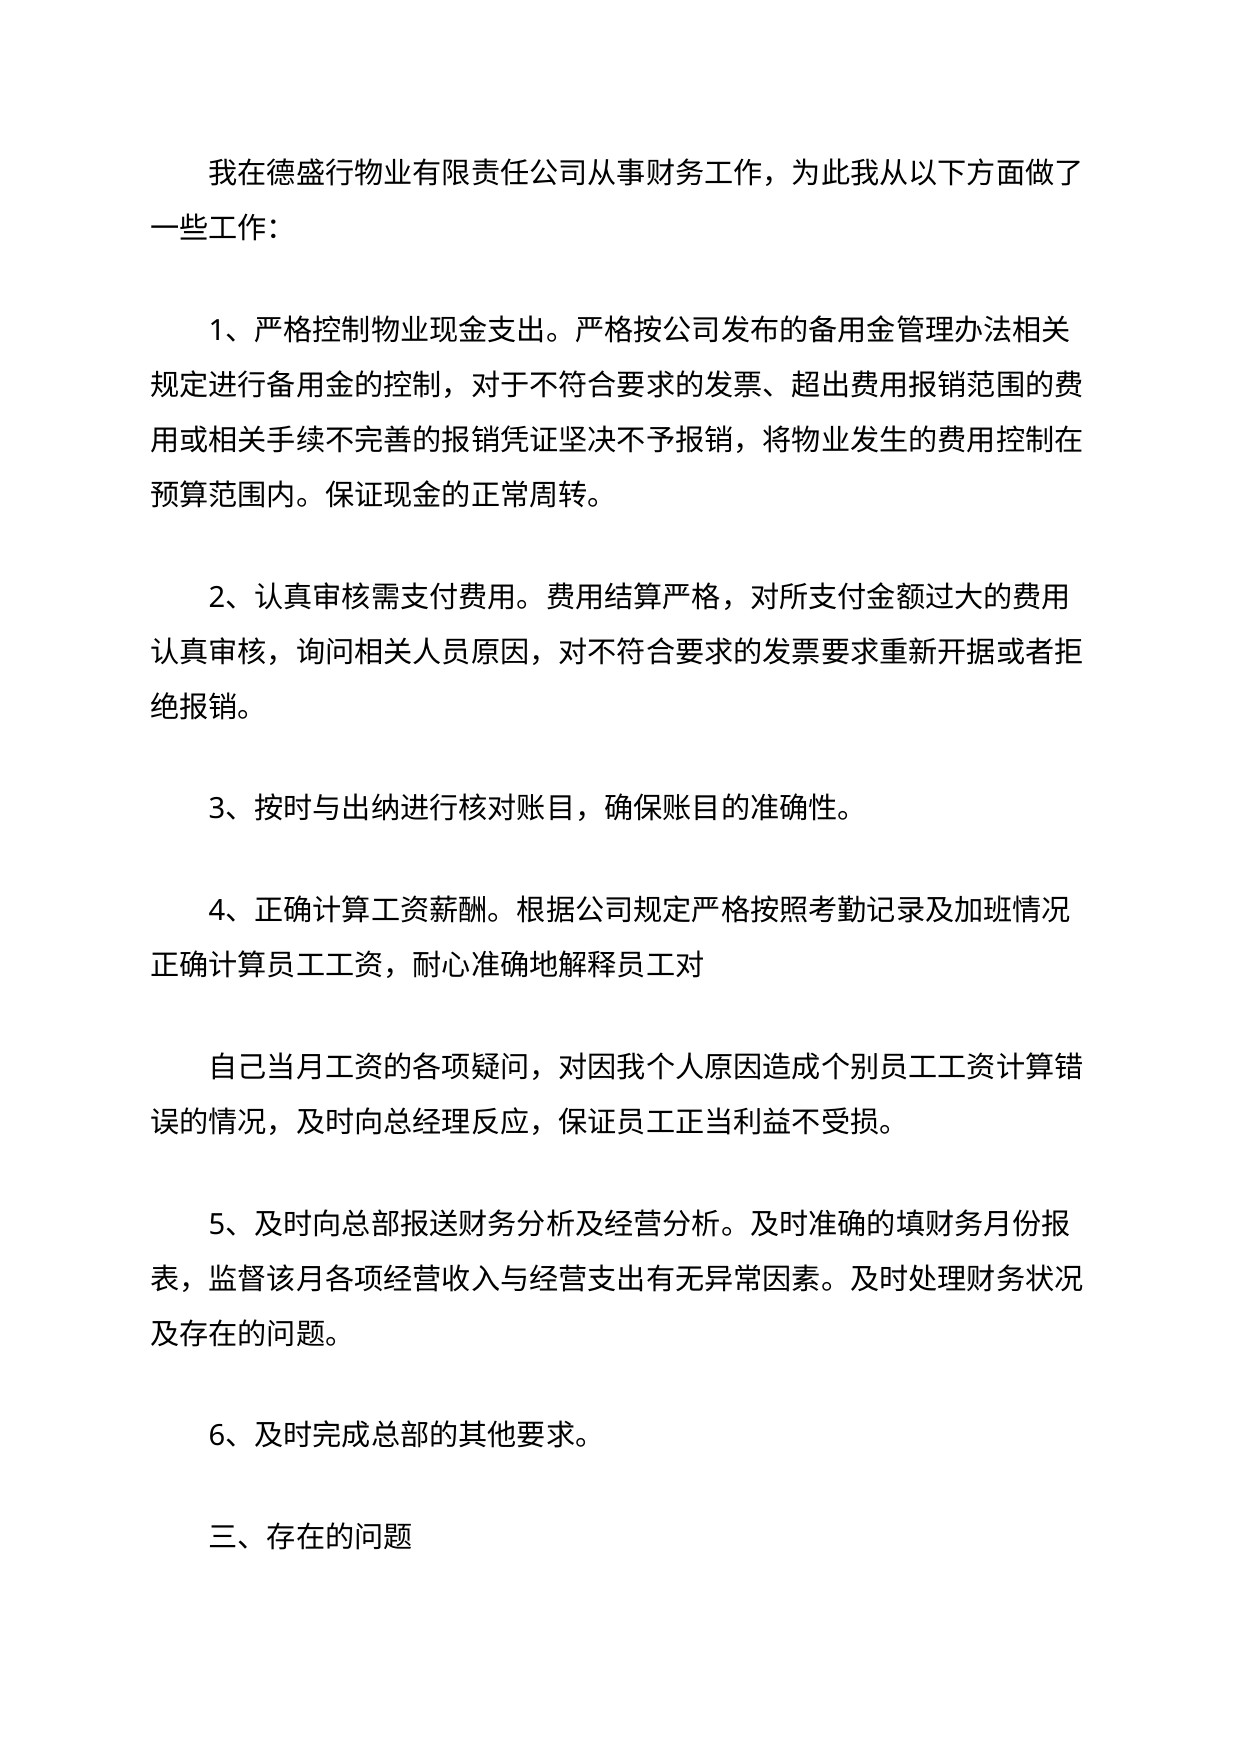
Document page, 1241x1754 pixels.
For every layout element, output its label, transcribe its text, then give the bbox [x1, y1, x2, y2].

text 三、存在的问题 [150, 1514, 1090, 1556]
text 5、及时向总部报送财务分析及经营分析。及时准确的填财务月份报表，监督该月各项经营收入与经营支出有无异常因素。及时处理财务状况及存在的问题。 [150, 1200, 1090, 1352]
text 自己当月工资的各项疑问，对因我个人原因造成个别员工工资计算错误的情况，及时向总经理反应，保证员工正当利益不受损。 [150, 1044, 1090, 1141]
text 2、认真审核需支付费用。费用结算严格，对所支付金额过大的费用认真审核，询问相关人员原因，对不符合要求的发票要求重新开据或者拒绝报销。 [150, 573, 1090, 725]
text 4、正确计算工资薪酬。根据公司规定严格按照考勤记录及加班情况正确计算员工工资，耐心准确地解释员工对 [150, 887, 1090, 984]
text 1、严格控制物业现金支出。严格按公司发布的备用金管理办法相关规定进行备用金的控制，对于不符合要求的发票、超出费用报销范围的费用或相关手续不完善的报销凭证坚决不予报销，将物业发生的费用控制在预算范围内。保证现金的正常周转。 [150, 307, 1090, 514]
text 我在德盛行物业有限责任公司从事财务工作，为此我从以下方面做了一些工作： [150, 150, 1090, 247]
text 6、及时完成总部的其他要求。 [150, 1412, 1090, 1454]
text 3、按时与出纳进行核对账目，确保账目的准确性。 [150, 785, 1090, 827]
